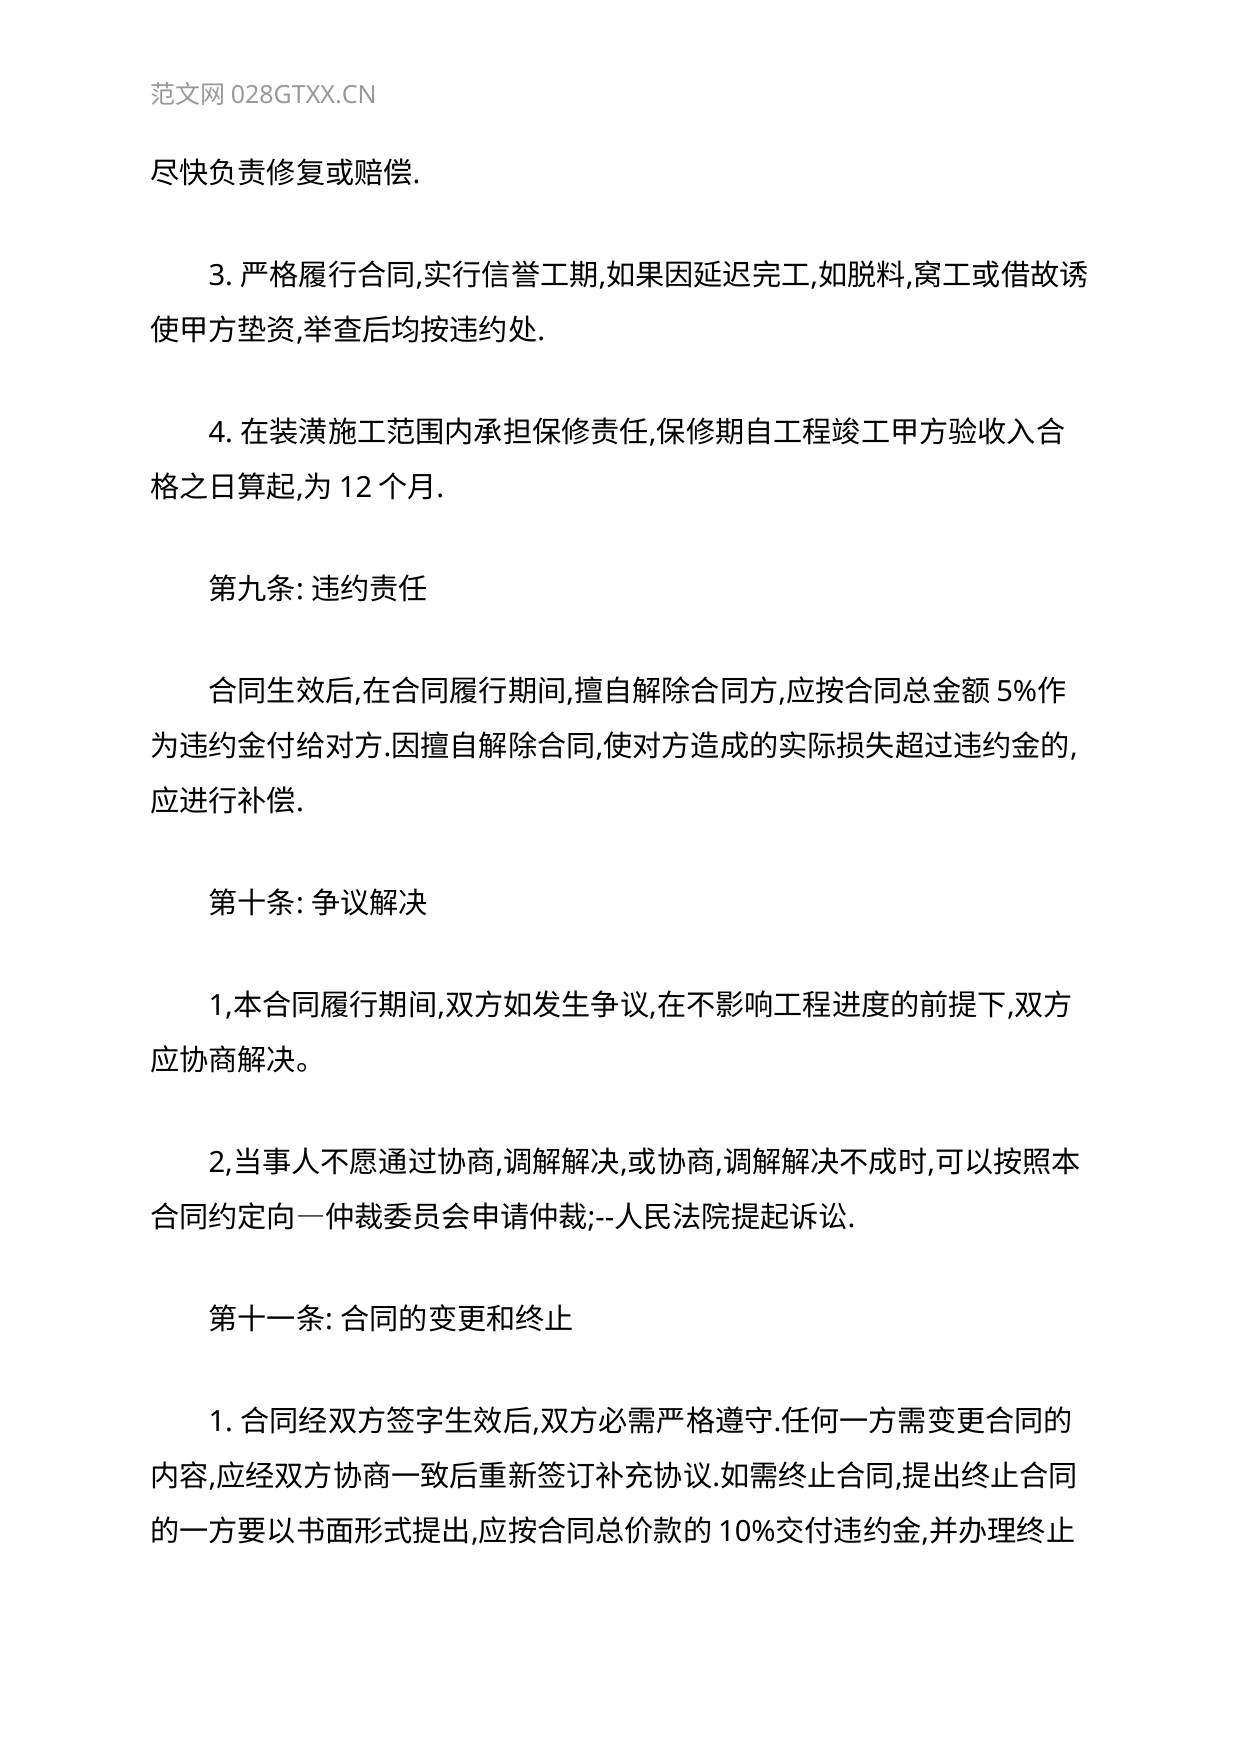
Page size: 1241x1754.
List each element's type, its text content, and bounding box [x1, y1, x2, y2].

text 第九条: 违约责任 [150, 566, 1090, 608]
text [150, 1398, 1090, 1550]
text 第十条: 争议解决 [150, 880, 1090, 922]
text 4. 在装潢施工范围内承担保修责任,保修期自工程竣工甲方验收入合格之日算起,为12个月. [150, 409, 1090, 506]
text 2,当事人不愿通过协商,调解解决,或协商,调解解决不成时,可以按照本合同约定向―仲裁委员会申请仲裁;--人民法院提起诉讼. [150, 1139, 1090, 1236]
text 第十一条: 合同的变更和终止 [150, 1296, 1090, 1338]
text 1,本合同履行期间,双方如发生争议,在不影响工程进度的前提下,双方应协商解决。 [150, 982, 1090, 1079]
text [150, 150, 1090, 192]
text 3. 严格履行合同,实行信誉工期,如果因延迟完工,如脱料,窝工或借故诱使甲方垫资,举查后均按违约处. [150, 252, 1090, 349]
text 合同生效后,在合同履行期间,擅自解除合同方,应按合同总金额5%作为违约金付给对方.因擅自解除合同,使对方造成的实际损失超过违约金的,应进行补偿. [150, 668, 1090, 820]
